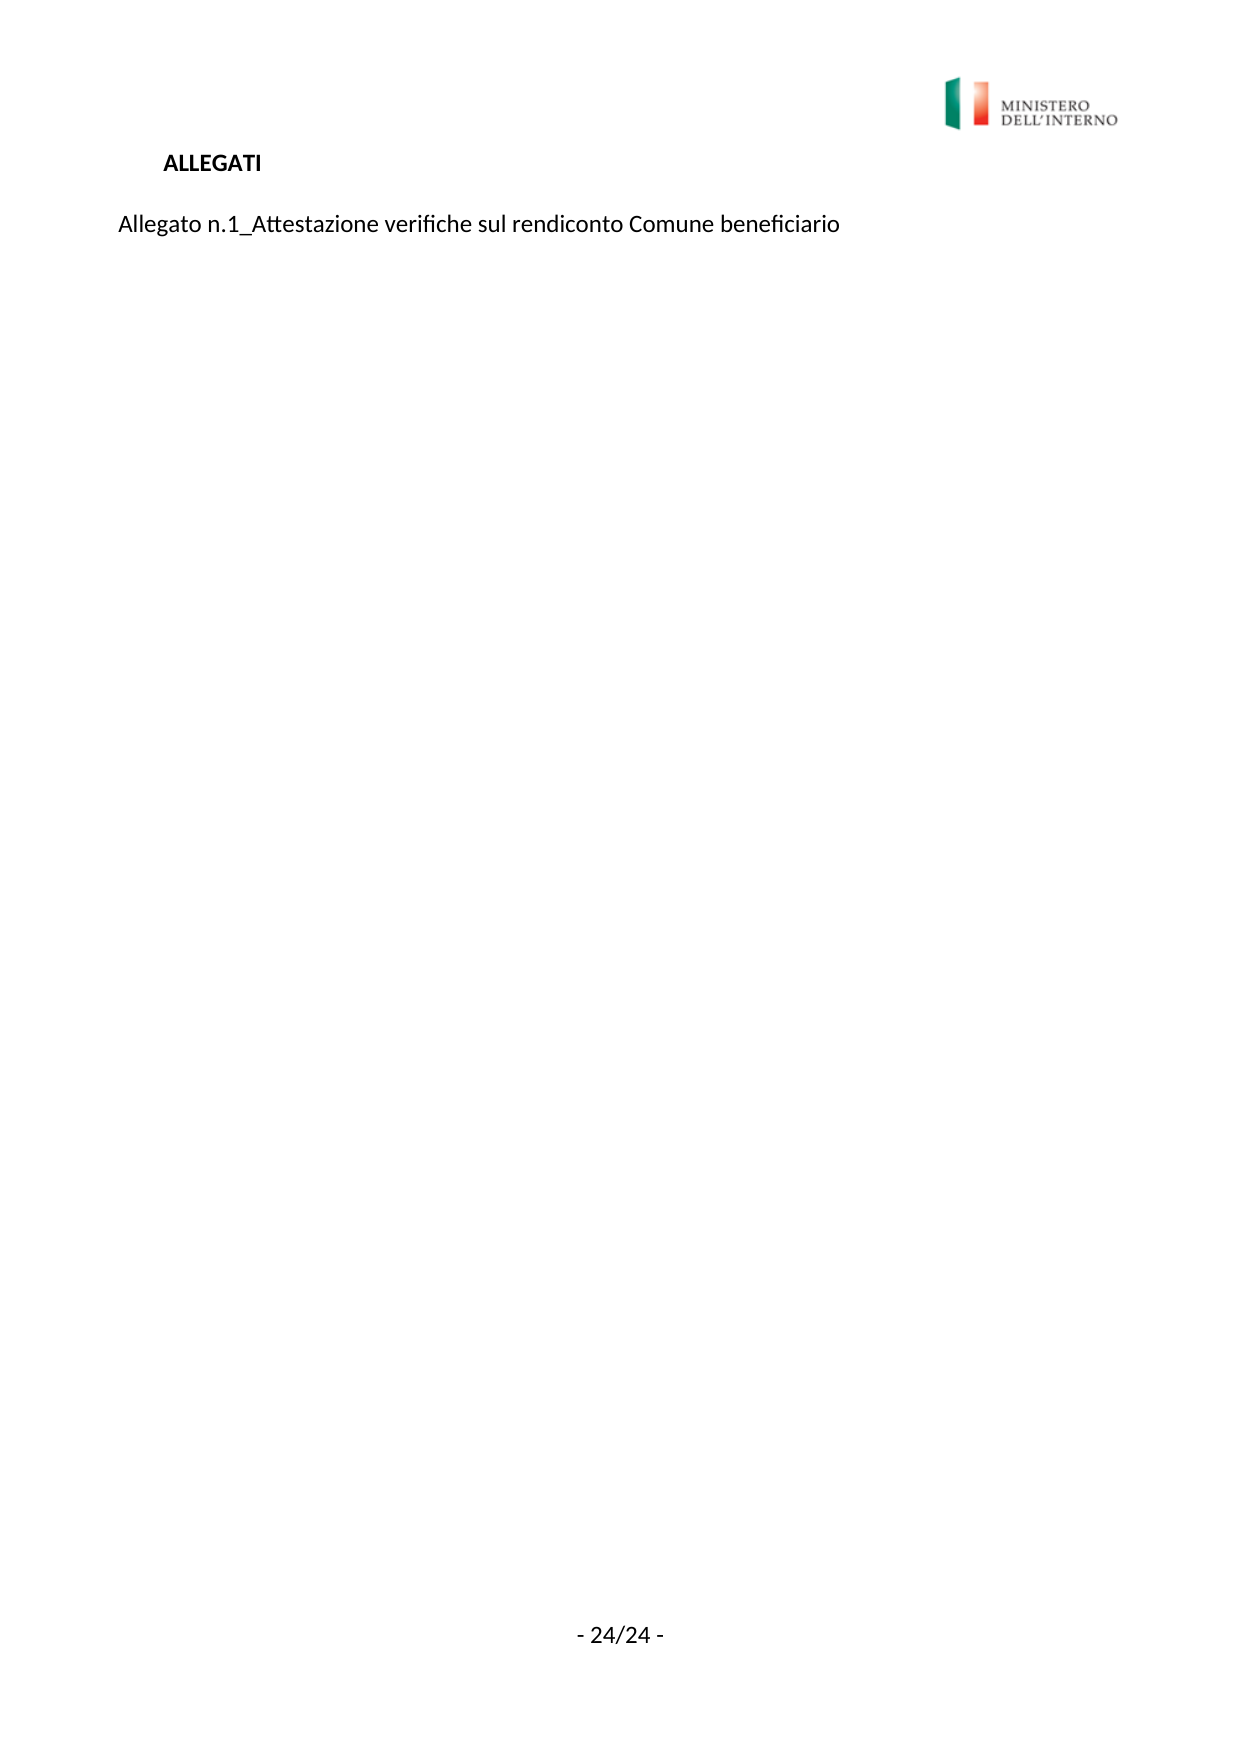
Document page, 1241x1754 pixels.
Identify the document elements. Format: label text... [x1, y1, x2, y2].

text Allegato n.1_Attestazione verifiche sul rendiconto Comune beneficiario [118, 209, 1122, 239]
subtitle ALLEGATI [163, 148, 1122, 178]
picture [933, 73, 1123, 143]
